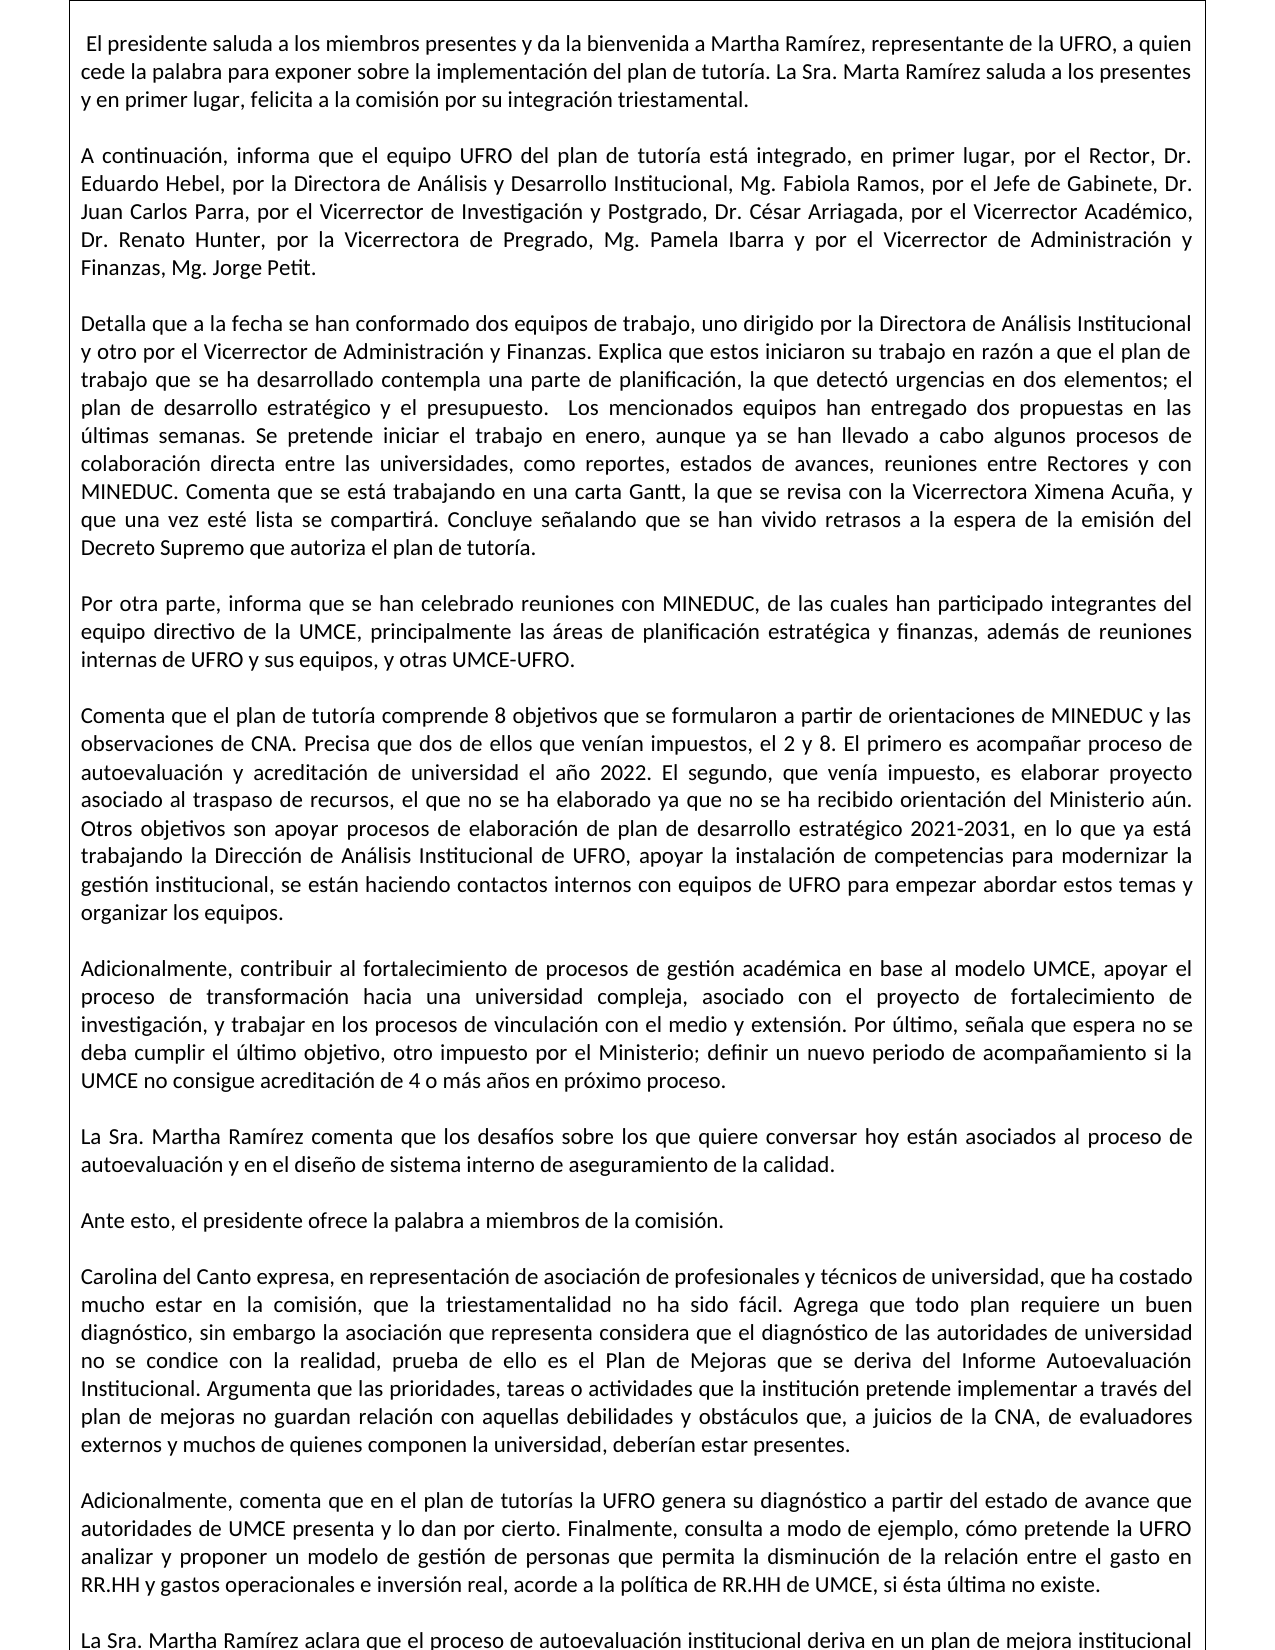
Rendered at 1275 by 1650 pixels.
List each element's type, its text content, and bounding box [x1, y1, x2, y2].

table_header El presidente saluda a los miembros presentes y da la bienvenida a Martha Ramírez, representante de la UFRO, a quien cede la palabra para exponer sobre la implementación del plan de tutoría. La Sra. Marta Ramírez saluda a los presentes y en primer lugar, felicita a la comisión por su integración triestamental. A continuación, informa que el equipo UFRO del plan de tutoría está integrado, en primer lugar, por el Rector, Dr. Eduardo Hebel, por la Directora de Análisis y Desarrollo Institucional, Mg. Fabiola Ramos, por el Jefe de Gabinete, Dr. Juan Carlos Parra, por el Vicerrector de Investigación y Postgrado, Dr. César Arriagada, por el Vicerrector Académico, Dr. Renato Hunter, por la Vicerrectora de Pregrado, Mg. Pamela Ibarra y por el Vicerrector de Administración y Finanzas, Mg. Jorge Petit. Detalla que a la fecha se han conformado dos equipos de trabajo, uno dirigido por la Directora de Análisis Institucional y otro por el Vicerrector de Administración y Finanzas. Explica que estos iniciaron su trabajo en razón a que el plan de trabajo que se ha desarrollado contempla una parte de planificación, la que detectó urgencias en dos elementos; el plan de desarrollo estratégico y el presupuesto. Los mencionados equipos han entregado dos propuestas en las últimas semanas. Se pretende iniciar el trabajo en enero, aunque ya se han llevado a cabo algunos procesos de colaboración directa entre las universidades, como reportes, estados de avances, reuniones entre Rectores y con MINEDUC. Comenta que se está trabajando en una carta Gantt, la que se revisa con la Vicerrectora Ximena Acuña, y que una vez esté lista se compartirá. Concluye señalando que se han vivido retrasos a la espera de la emisión del Decreto Supremo que autoriza el plan de tutoría. Por otra parte, informa que se han celebrado reuniones con MINEDUC, de las cuales han participado integrantes del equipo directivo de la UMCE, principalmente las áreas de planificación estratégica y finanzas, además de reuniones internas de UFRO y sus equipos, y otras UMCE-UFRO. Comenta que el plan de tutoría comprende 8 objetivos que se formularon a partir de orientaciones de MINEDUC y las observaciones de CNA. Precisa que dos de ellos que venían impuestos, el 2 y 8. El primero es acompañar proceso de autoevaluación y acreditación de universidad el año 2022. El segundo, que venía impuesto, es elaborar proyecto asociado al traspaso de recursos, el que no se ha elaborado ya que no se ha recibido orientación del Ministerio aún. Otros objetivos son apoyar procesos de elaboración de plan de desarrollo estratégico 2021-2031, en lo que ya está trabajando la Dirección de Análisis Institucional de UFRO, apoyar la instalación de competencias para modernizar la gestión institucional, se están haciendo contactos internos con equipos de UFRO para empezar abordar estos temas y organizar los equipos. Adicionalmente, contribuir al fortalecimiento de procesos de gestión académica en base al modelo UMCE, apoyar el proceso de transformación hacia una universidad compleja, asociado con el proyecto de fortalecimiento de investigación, y trabajar en los procesos de vinculación con el medio y extensión. Por último, señala que espera no se deba cumplir el último objetivo, otro impuesto por el Ministerio; definir un nuevo periodo de acompañamiento si la UMCE no consigue acreditación de 4 o más años en próximo proceso. La Sra. Martha Ramírez comenta que los desafíos sobre los que quiere conversar hoy están asociados al proceso de autoevaluación y en el diseño de sistema interno de aseguramiento de la calidad. Ante esto, el presidente ofrece la palabra a miembros de la comisión. Carolina del Canto expresa, en representación de asociación de profesionales y técnicos de universidad, que ha costado mucho estar en la comisión, que la triestamentalidad no ha sido fácil. Agrega que todo plan requiere un buen diagnóstico, sin embargo la asociación que representa considera que el diagnóstico de las autoridades de universidad no se condice con la realidad, prueba de ello es el Plan de Mejoras que se deriva del Informe Autoevaluación Institucional. Argumenta que las prioridades, tareas o actividades que la institución pretende implementar a través del plan de mejoras no guardan relación con aquellas debilidades y obstáculos que, a juicios de la CNA, de evaluadores externos y muchos de quienes componen la universidad, deberían estar presentes. Adicionalmente, comenta que en el plan de tutorías la UFRO genera su diagnóstico a partir del estado de avance que autoridades de UMCE presenta y lo dan por cierto. Finalmente, consulta a modo de ejemplo, cómo pretende la UFRO analizar y proponer un modelo de gestión de personas que permita la disminución de la relación entre el gasto en RR.HH y gastos operacionales e inversión real, acorde a la política de RR.HH de UMCE, si ésta última no existe. La Sra. Martha Ramírez aclara que el proceso de autoevaluación institucional deriva en un plan de mejora institucional (PMI), que es la foto de lo que la propia institución consideró en determinado momento como necesario para superar las debilidades que identifica. Agrega que cuando llegan pares evaluadores externos, primero tienen la misión de verificar si lo que dice el informe de autoevaluación se condice con la realidad y segundo, indagar los elementos que pares pueden haber detectado de la lectura del documento. El resultado de ese trabajo es enviado a la CNA, organismo que hacen una nueva lectura, que podría complementar lo de los pares. Todo se basa en información que entrega la institución y observación que hacen los pares en su visita. Por lo tanto, concluye que se cuenta con dos sets de debilidades, las que genera informe de autoevaluación, asociado al PMI, y las detectadas por los pares y la CNA. Agrega que es posible que se dé el caso en que el PMI no coincida con lo que estime la CNA, y al hacer ese cruce, se determinan los años de acreditación. Agrega que, hecha esa aclaración, el diagnóstico hecho por UFRO se realizó en base a la información ha entregado la propia CNA y la UMCE y que más que un diagnóstico, como señalaba la representante de los funcionarios, es una recopilación de información. Precisa entonces, que la propuesta del plan de tutoría es una traducción de las debilidades detectadas por la CNA, y no del plan de mejoras. En relación a la pregunta de Carolina del Canto, señala estar al tanto de la situación de la UMCE y que, en general, se colaborará en la elaboración y mejora de todo tipo de políticas. Detalla que primero se busca conocer a la universidad, por ello se quiere trabajar estrechamente. Comenta que se empezó a trabajar con los mencionados equipos en razón de las urgencias; el plan estratégico, que está por vencer, y el presupuesto. Indica que lo que se propone con el equipo de gestión y análisis institucional es un cuadro de mando integrado. Esto significa que cuando se trabaje Plan Estratégico de Desarrollo, se buscará integrar y armonizar los demás planes, como los de desarrollo de departamento, de facultades, los planes de las carreras, el PMI, el plan de tutoría y los proyectos de fortalecimiento, más el AIUE. Todo eso debe apuntar al objetivo estratégico institucional que se defina, y es en lo que se trabajará durante los próximos 7 meses. Carolina del Canto agradece respuesta y comenta que es primera vez que escucha alguien que sea capaz de leer la articulación debe existir entre los planes de fortalecimiento y todas las planificaciones futuras de la universidad, y que estos no son simples documentos que se tienen que completar por ser un requerimiento, sino que constituyen herramientas de gestión y aseguramiento de la calidad. A su vez, el Presidente expresa que este es un proceso nuevo en Chile, y consulta en qué medida el MINEDUC está improvisando y como podrían las instituciones protegerse de esto. Martha Ramírez indica que UFRO tiene la misma inquietud. Comparte una expresión: “caminando en línea recta no se llega muy lejos”, a lo que le da el significado que se debe avanzar, intentarlo, y si no se puede, se busca la forma. Agrega que precisamente por las mencionadas demoras, le propuso a la Vicerrectora Acuña no esperar. Comenta que, para proteger ese trabajo, tiene una persona en su equipo, estudiante de último año de ingeniería trabajando bajo su supervisión, en la integración de los planes. Con la información provista por UMCE, se podrá identificar en que se va a avanzando, incorporando los otros planes con financiamiento que apuntan a los mimos objetivos, como el de gestión académica, el de investigación e incluso el AIUE. Propone que, una vez se tengan los planes integrados, se determine en que avanzar para cumplir con el plan, para no repetir ni duplicar esfuerzos. Detalla que UFRO como institución está financiando a dos personas de apoyo, que el Rector le descargó 22 horas para trabajar en la tutoría, ya que él entiende que no se puede esperar más y que si eso significa desviarse un poco de la línea recta, se hará. Por otra parte, indica que ve 3 desafíos que involucra directamente a la comisión de autoevaluación; el seguimiento de los planes de carreras y programas acreditados, el seguimiento de plan de mejora institucional y la implementación del sistema interno de gestión de la calidad. Comenta que la comisión de autoevaluación UFRO se reúne cada 3 meses, porque ya ha puesto en marcha, pero cuando estaba en proceso de autoevaluación se reunía todas las semanas. En ese contexto, señala que es necesario definir como puede la UFRO colaborar en proceso de autoevaluación, e incluso, si así se determina, en el diseño de sistema de gestión interna. Agrega que existe disposición de parte de la dirección de calidad UFRO a colaborar con diseño del sistema, que en abril termina colaboración que tiene con centro de formación técnico de la Araucanía, donde UFRO es tutora y que, a partir de esa fecha, el equipo se puede sumar a trabajar con UMCE en diseño de sistema de gestión. Expresa que, de haber interés, se debe trabajar en elaborar esa propuesta, hacerla llegar al MINEDUC e incorporarla como objetivo. Añade que dicho diseño está registrado como propiedad intelectual, pero se cedería a UFRO sin costo. En relación al plan estratégico, comenta que ya está trabajando el equipo UFRO, y ofrece gestionar reunión con la Directora de la Unidad de Análisis Institucional. A su vez, Iván Salas explica que es representante del Frente Gremial de la universidad, agrupación macro de académicos, profesionales, funcionarios administrativos y sindicato de profesores, funcionarios a honorarios y personal del Liceo 5 que tiene a cargo la universidad. En esta calidad, solicita a Martha Ramírez que se reúna con dicha asociación. Por otra parte, argumenta que el diagnóstico que ha hecho la universidad no es coincidente con el que han hecho distintos actores, como el frente gremial. Ejemplifica con que CNA observó en el penúltimo proceso de acreditación que la universidad no cuenta con documento que recogiera íntegramente políticas relativas al personal, sino que esto se encuentra disperso en resoluciones y documentos. En este sentido, explica que hay dos visiones que no son coincidentes entre las autoridades y gran parte de la comunidad, que ha costado instalar y que se reconozcan esas debilidades. Martha Ramírez manifiesta su disposición a reunirse con el Frente Gremial, y que para esto hay que coordinarse con la Vicerrectora. Su intención sería conocer los puntos de vista de todos, y desde un punto de vista del proceso de autoevaluación, más que del proceso de tutoría, ya que tiene temor a que este proceso se entienda como una intervención, lo que está lejos de la intención de la UFRO. Por otra parte, comenta, a modo de ejemplo que UFRO no tenía política de RR.HH. En el último proceso de acreditación en 2016 la tenían en desarrollo y recién se terminó de aprobar este año, si tenían, sin embargo, reglamentos, protocolos, manuales, todo disperso. Comparte que en proceso de autoevaluación en 2017 se revisaron todas las calificaciones deficientes, se armaron equipo de trabajo y se trabajó fuertemente durante 6 meses full, realizando reuniones semanales hasta resolver tales incumplimientos. Detalla que encargaron a estudiantes de último año de ingeniería, documentar y dar formato a más de 500 procesos. Advierte que podría ocurrir lo mismo en UMCE, que existan procesos desperdigados. Agrega que le comentó a la Vicerrectora Acuña que el informe de autoevaluación no recoge muchos elementos positivos de la institución, por lo que efectivamente es importante que se involucren todos los estamentos. Indica que en UFRO se hizo un gran trabajo de recopilación de información, que esta no estaba centralizada, por lo que se revisó oficina por oficina, papel por papel. Agrega que, por ejemplo, se descubrió que no se registraban las visitas extranjeras, a pesar de que reglamentariamente se deben registrar en un libro de visitas. Indica que se tenía la mala costumbre de no registrar evidencia y los procesos de autoevaluación exigen precisamente evidencia, por lo que es necesario generar un cambio cultural en las organizaciones y que es importante tener comunión entre lo que dicen las personas que trabajan en la institución con lo que se dice en los informes. Por su parte, Cristian Hernández comenta que se ha sentido mucha incertidumbre y angustia en los estamentos, fundado en un segundo período consecutivo de acreditación por 3 años, por las tutorías, intervenciones y temores ante pérdida de fuente laboral. No obstante, lo anterior, reconoce y agradece las palabras de Martha Ramírez, que lo alientan y entusiasman, ya que se nota que se está en buenas manos, por la experiencia positiva realizada en UFRO. La Vicerrectora Acuña expresa su preocupación por la hora ya que se debe ser cuidadoso con el tiempo de Martha Ramírez. En adición, agradece el trabajado realizado hasta ahora y su presencia en esta comisión, por el diálogo franco y fructífero. Concuerda con que el proceso de tutoría genera inquietudes a todo nivel, por lo que es importante comunicar adecuadamente lo que está sucediendo. A su vez, Christian Butler reitera la solicitud de reunirse con los gremios, argumenta que es necesario especialmente para el estamento auxiliar y administrativo, quienes están complicados con el proceso, ya que lo sienten como una intervención. Agrega que se necesita la visión de todos, no solo de expertos. Agrega que de la reunión a él le queda clara que no se trata de intervención, que hay sinceridad y transparencia, y un ánimo de acompañamiento. Finalmente, señala que se vivió un proceso de desvinculación, de no renovación de contrata, y después llega la UFRO, lo que quizás fue una mala estrategia de parte de las autoridades. Pide a vicerrectora concretar reunión mediante los presidentes de las asociaciones. Ante esto, Martha Ramírez manifiesta su total disposición a reunirse, solo pide que le avisen con anterioridad. Si bien reitera la intención de acompañamiento de parte de UFRO, es efectivo que serán necesarios reajustes. Indica que la situación económica de UMCE no es buena, situación que explica, es conocida por todos y que se empeora con la situación de pandemia, la baja de estudiantes en todo el sistema universitario y las medidas del gobierno, que miden a todas las instituciones por igual, y no consideran el rol social y las dificultades propias de las universidades como la UFRO o UMCE. Christian Butler comenta que como asociación no se niegan a cambios, o reestructuraciones, pero estos deben darse dentro de un debido proceso, sin embargo, recuerda a este respecto, que no hay política de RR.HH. Por su parte, el Presidente agradece la presencia de Martha Ramírez, quien se retira de la reunión. Acto seguido consulta a los miembros de la comisión por sus impresiones de la reunión sostenida, y adelanta que posteriormente, podría otorgarse libertad a los comités de trabajo para que se reúnan. Fabian Castro consulta a la comisión sobre la posición que se adoptará en relación al ofrecimiento de Martha Ramírez sobre un modelo de gestión interna que sería gratis para la institución. Por su parte, Carolina del Canto, señala que se han reunido los presidentes de los comités con el Presidente de esta comisión y se ha dialogado sobre procesos que enmarcan la tarea de la comisión; a saber, el proceso de autoevaluación, el proceso de desarrollo que derivan del plan de desarrollo estratégico institucional y los procesos de calidad que derivan del sistema integral de gestión de aseguramiento de la calidad. Agrega, que, en ese sentido, en la última reunión Joaquín Bermúdes señaló que hay un proyecto institucional con recursos disponibles para implementar sistema, por lo que consulta como dialogarían estos recursos del proyecto UMCE-1999, con el ofrecimiento de Martha, considerando que no se cuenta con director titular de la dirección de aseguramiento de calidad que lidere este proceso. Joaquín Bermúdes responde que se ha planificado y que pueden ser actividades complementarias, se puede fortalecer el sistema de aseguramiento de calidad con apoyo de UFRO. Agrega que la UFRO tiene un sistema, pero no cree que se pueda implementar directamente, debido a las grandes diferencias entre ambas universidades. Indica que UFRO podría acompañar en proceso de ajuste y actualización del sistema, lo que sería bienvenido. Concluya señalando que hay recursos disponibles a través de este proyecto, que la UFRO puede participar posterior a que se haya hecho diagnóstico y que en dicha etapa, incluso podrían ayudar a levantar términos de referencia, de ser necesario. El Presidente comenta que la propuesta de la UFRO debe considerarse seriamente, lo que implica un período de estudio para definir la postura final. Ante esto, Joaquín Bermúdes, expresa que para los proyectos se necesita levantar términos de referencia del levantamiento de debilidades, fortalezas y los mecanismos de la UMCE, para que sirvan de base para el sistema de aseguramiento de la calidad, lo que debiera ser este mes, por lo tanto, se podría trabajar con presidentes de comité e invitar a gente de UFRO para que ayude en levantamiento de términos de referencia. El Presidente comenta que entonces habría tiempo acotado para esa tarea. En consideración del tiempo, propone que comités que se quieran reunir lo hagan y solicita a Joaquín Bermúdes que cree las salas de los respectivos comités. Sin otros temas que abordar, se da por cerrada la sesión. [70, 1, 1205, 1650]
